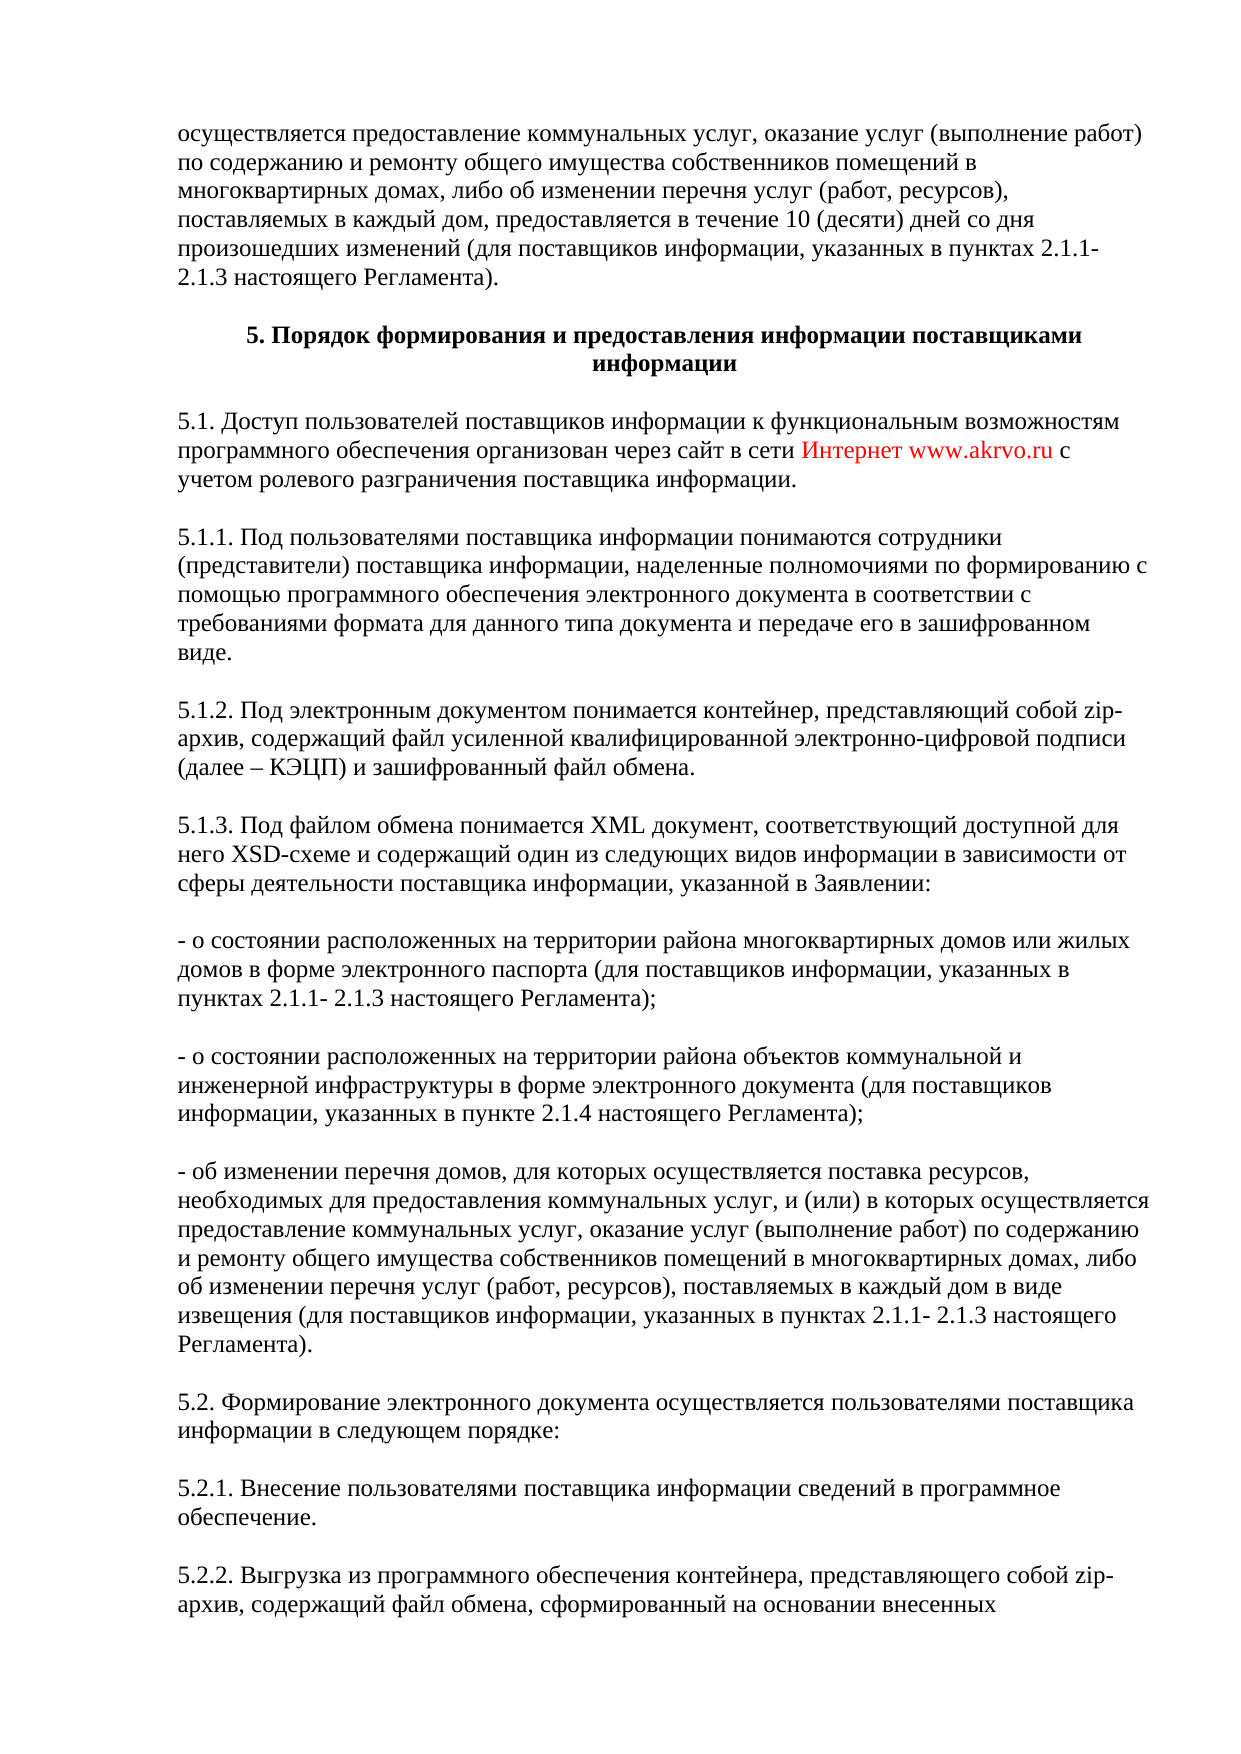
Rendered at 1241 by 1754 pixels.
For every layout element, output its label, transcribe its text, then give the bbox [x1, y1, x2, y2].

text 5.2.1. Внесение пользователями поставщика информации сведений в программное обеспечение. [177, 1473, 1152, 1531]
text 5.1.2. Под электронным документом понимается контейнер, представляющий собой zip-архив, содержащий файл усиленной квалифицированной электронно-цифровой подписи (далее – КЭЦП) и зашифрованный файл обмена. [177, 695, 1152, 781]
text 5.2. Формирование электронного документа осуществляется пользователями поставщика информации в следующем порядке: [177, 1387, 1152, 1444]
text - об изменении перечня домов, для которых осуществляется поставка ресурсов, необходимых для предоставления коммунальных услуг, и (или) в которых осуществляется предоставление коммунальных услуг, оказание услуг (выполнение работ) по содержанию и ремонту общего имущества собственников помещений в многоквартирных домах, либо об изменении перечня услуг (работ, ресурсов), поставляемых в каждый дом в виде извещения (для поставщиков информации, указанных в пунктах 2.1.1- 2.1.3 настоящего Регламента). [177, 1156, 1152, 1358]
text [177, 118, 1152, 291]
text 5.1.1. Под пользователями поставщика информации понимаются сотрудники (представители) поставщика информации, наделенные полномочиями по формированию с помощью программного обеспечения электронного документа в соответствии с требованиями формата для данного типа документа и передаче его в зашифрованном виде. [177, 522, 1152, 666]
text - о состоянии расположенных на территории района многоквартирных домов или жилых домов в форме электронного паспорта (для поставщиков информации, указанных в пунктах 2.1.1- 2.1.3 настоящего Регламента); [177, 926, 1152, 1012]
text 5.1.3. Под файлом обмена понимается XML документ, соответствующий доступной для него XSD-схеме и содержащий один из следующих видов информации в зависимости от сферы деятельности поставщика информации, указанной в Заявлении: [177, 810, 1152, 896]
text 5.1. Доступ пользователей поставщиков информации к функциональным возможностям программного обеспечения организован через сайт в сети Интернет www.akrvo.ru с учетом ролевого разграничения поставщика информации. [177, 406, 1152, 493]
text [177, 1560, 1152, 1618]
text - о состоянии расположенных на территории района объектов коммунальной и инженерной инфраструктуры в форме электронного документа (для поставщиков информации, указанных в пункте 2.1.4 настоящего Регламента); [177, 1041, 1152, 1127]
text 5. Порядок формирования и предоставления информации поставщиками информации [177, 320, 1152, 377]
